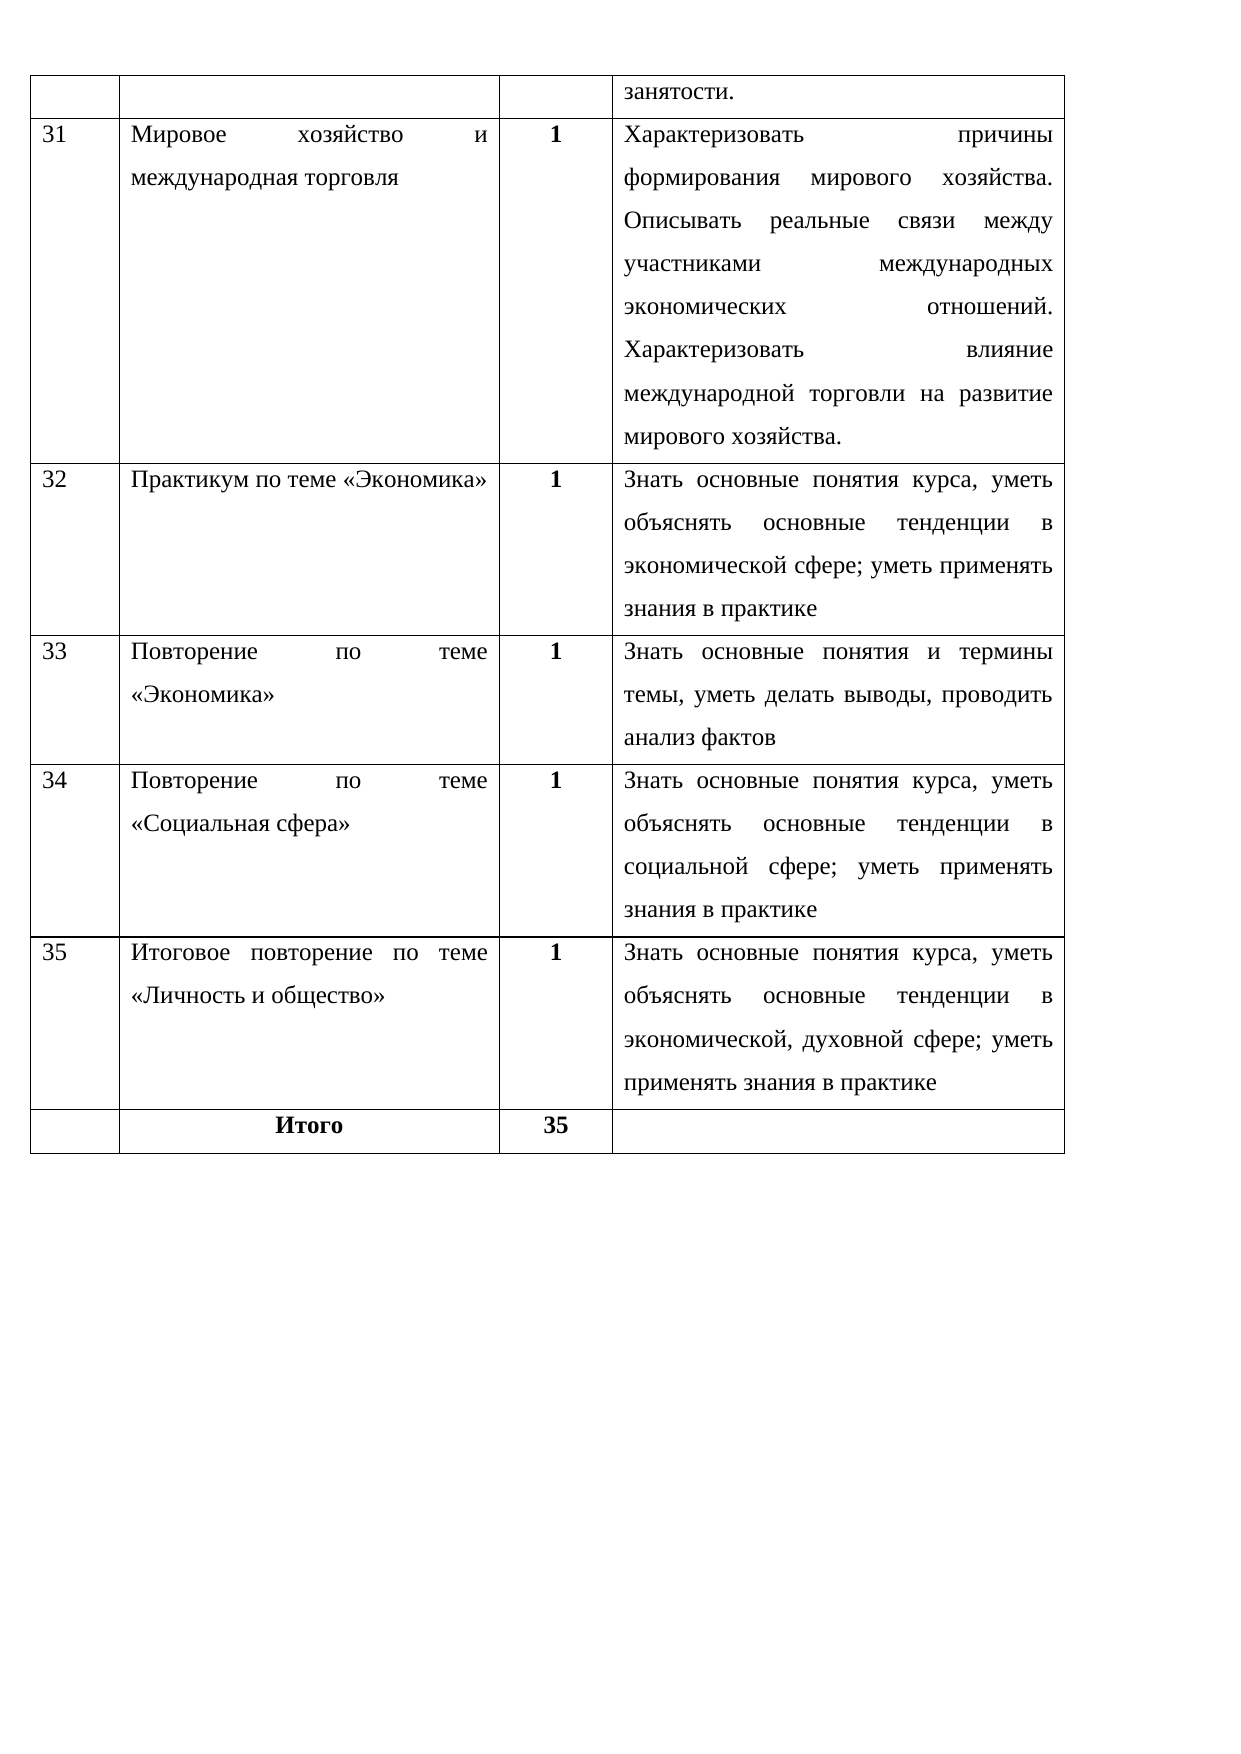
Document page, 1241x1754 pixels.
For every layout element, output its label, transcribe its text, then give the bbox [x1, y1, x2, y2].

table_cell Практикум по теме «Экономика» [120, 464, 499, 635]
table_cell Знать основные понятия курса, уметь объяснять основные тенденции в экономической, духовной сфере; уметь применять знания в практике [613, 938, 1064, 1109]
table_cell Итого [120, 1110, 499, 1153]
table_cell 35 [500, 1110, 612, 1153]
table_cell 1 [500, 765, 612, 936]
table_cell Знать основные понятия курса, уметь объяснять основные тенденции в экономической сфере; уметь применять знания в практике [613, 464, 1064, 635]
table_cell Повторение по теме «Социальная сфера» [120, 765, 499, 936]
table_cell 1 [500, 938, 612, 1109]
table_cell 31 [31, 119, 119, 463]
table_cell Характеризовать причины формирования мирового хозяйства. Описывать реальные связи между участниками международных экономических отношений. Характеризовать влияние международной торговли на развитие мирового хозяйства. [613, 119, 1064, 463]
table_cell Знать основные понятия и термины темы, уметь делать выводы, проводить анализ фактов [613, 636, 1064, 764]
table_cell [120, 76, 499, 118]
table_cell 1 [500, 464, 612, 635]
table_cell 30 [31, 76, 119, 118]
table_cell Знать основные понятия курса, уметь объяснять основные тенденции в социальной сфере; уметь применять знания в практике [613, 765, 1064, 936]
table_cell 33 [31, 636, 119, 764]
table_cell [31, 1110, 119, 1153]
table_cell 34 [31, 765, 119, 936]
table_cell Мировое хозяйство и международная торговля [120, 119, 499, 463]
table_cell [613, 76, 1064, 118]
table_cell 1 [500, 636, 612, 764]
table_cell 1 [500, 76, 612, 118]
table_cell [613, 1110, 1064, 1153]
table_cell Повторение по теме «Экономика» [120, 636, 499, 764]
table_cell 1 [500, 119, 612, 463]
table_cell Итоговое повторение по теме «Личность и общество» [120, 938, 499, 1109]
table_cell 32 [31, 464, 119, 635]
table_cell 35 [31, 938, 119, 1109]
